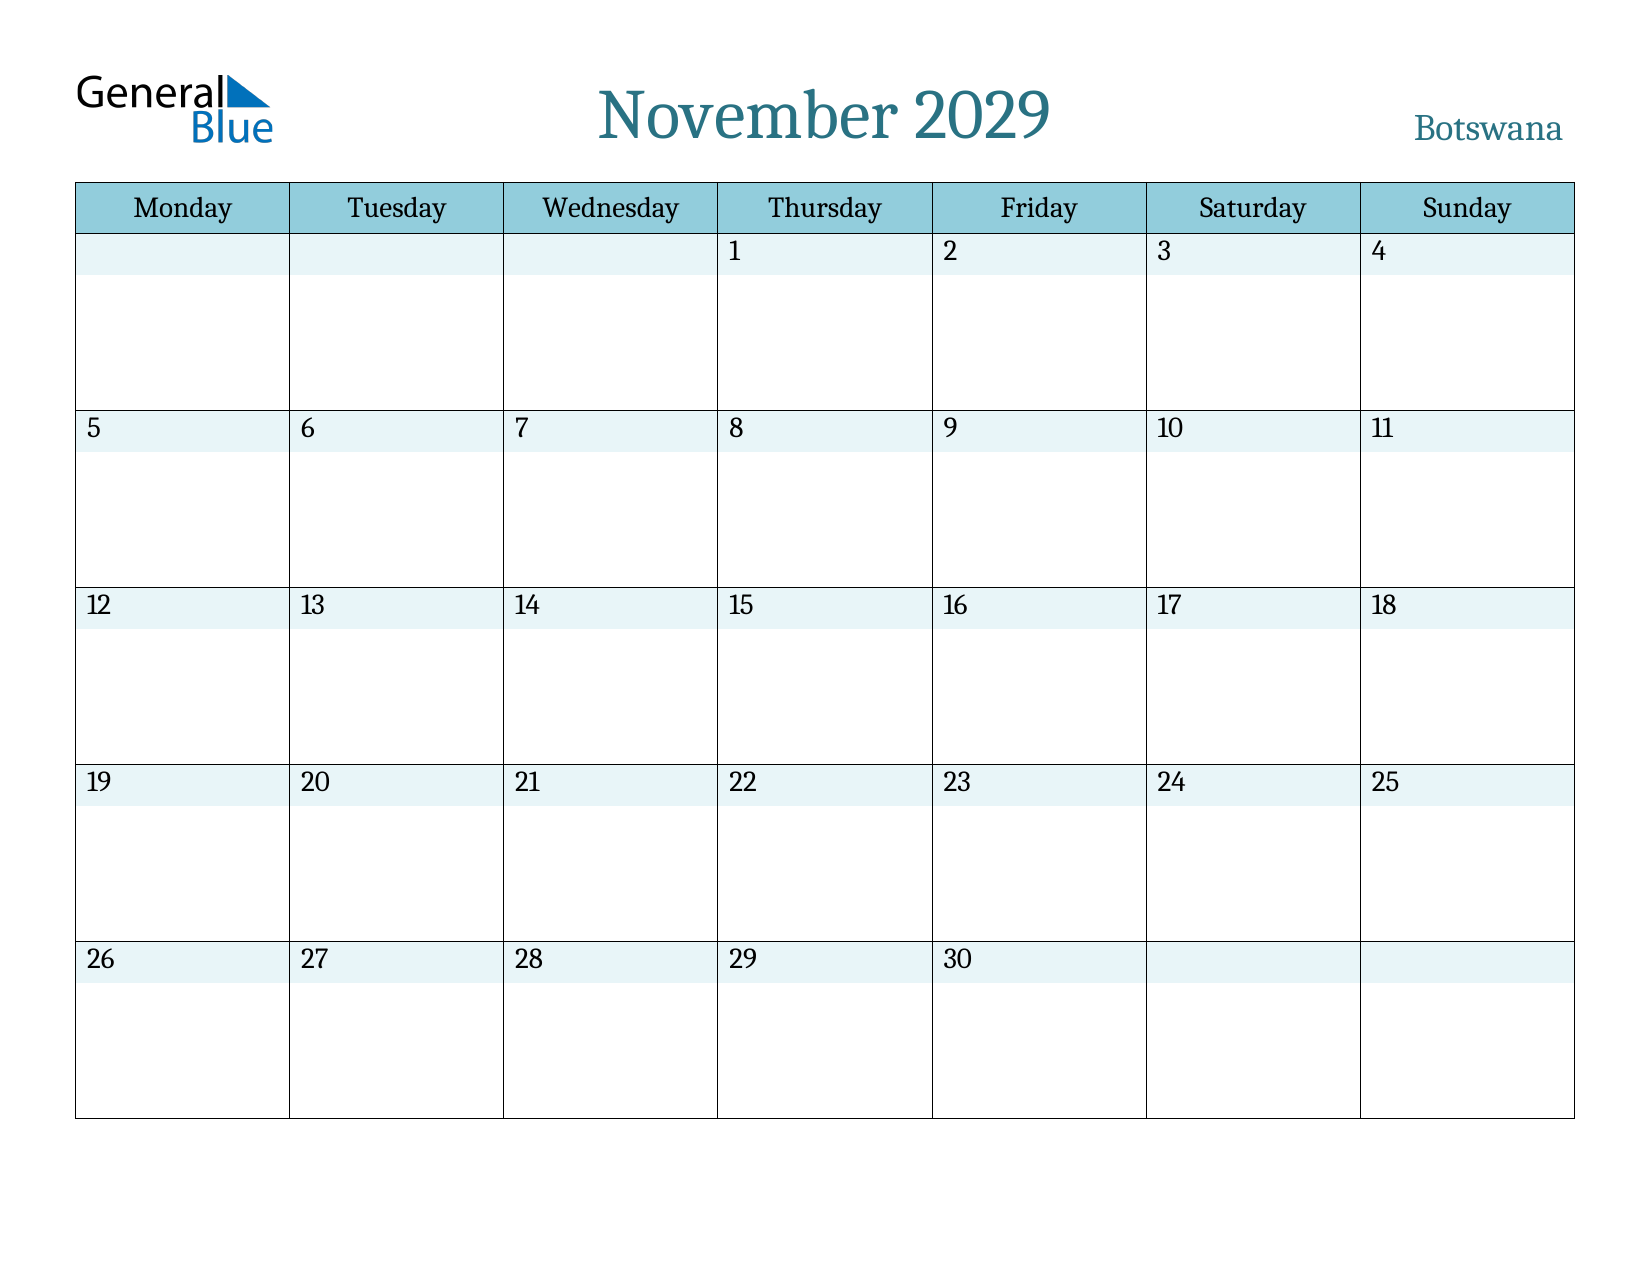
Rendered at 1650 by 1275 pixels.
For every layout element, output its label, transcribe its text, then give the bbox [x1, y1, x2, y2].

table_cell 10 [1147, 411, 1360, 452]
table_cell Tuesday [290, 183, 503, 233]
table_cell 1 [718, 234, 932, 275]
table_cell [933, 983, 1146, 1118]
table_cell [504, 983, 717, 1118]
table_cell [290, 806, 503, 941]
table_cell [76, 234, 289, 275]
table_cell 24 [1147, 765, 1360, 806]
table_cell 21 [504, 765, 717, 806]
table_cell 20 [290, 765, 503, 806]
table_cell Monday [76, 183, 289, 233]
table_cell [76, 452, 289, 587]
picture [77, 75, 273, 143]
table_cell 26 [76, 942, 289, 983]
table_cell [718, 983, 932, 1118]
table_cell [718, 806, 932, 941]
table_cell 27 [290, 942, 503, 983]
table_cell [1361, 452, 1574, 587]
table_cell 30 [933, 942, 1146, 983]
table_cell 3 [1147, 234, 1360, 275]
table_cell 7 [504, 411, 717, 452]
table_cell [1147, 275, 1360, 410]
table_cell [933, 629, 1146, 764]
table_cell 22 [718, 765, 932, 806]
table_cell [1361, 806, 1574, 941]
table_cell Saturday [1147, 183, 1360, 233]
table_cell 25 [1361, 765, 1574, 806]
table_cell [290, 983, 503, 1118]
table_cell 6 [290, 411, 503, 452]
table_cell [76, 806, 289, 941]
table_cell [718, 452, 932, 587]
table_cell 14 [504, 588, 717, 629]
table_cell [1147, 452, 1360, 587]
table_cell [504, 275, 717, 410]
table_header [76, 75, 503, 182]
table_cell Friday [933, 183, 1146, 233]
table_cell [1147, 806, 1360, 941]
table_cell [1147, 942, 1360, 983]
table_cell 4 [1361, 234, 1574, 275]
table_cell Thursday [718, 183, 932, 233]
table_cell 15 [718, 588, 932, 629]
table_cell [290, 234, 503, 275]
table_cell 16 [933, 588, 1146, 629]
table_cell [76, 983, 289, 1118]
table_cell [290, 629, 503, 764]
table_cell [718, 629, 932, 764]
table_cell 23 [933, 765, 1146, 806]
table_cell 9 [933, 411, 1146, 452]
table_header Botswana [1146, 75, 1574, 182]
table_cell [1147, 983, 1360, 1118]
table_cell Sunday [1361, 183, 1574, 233]
table_cell [933, 452, 1146, 587]
table_cell [290, 452, 503, 587]
table_cell [504, 234, 717, 275]
table_cell [1361, 983, 1574, 1118]
table_cell [1361, 275, 1574, 410]
table_cell [933, 806, 1146, 941]
table_cell Wednesday [504, 183, 717, 233]
table_cell 2 [933, 234, 1146, 275]
table_header November 2029 [504, 75, 1146, 182]
table_cell 19 [76, 765, 289, 806]
table_cell [1361, 629, 1574, 764]
table_cell 17 [1147, 588, 1360, 629]
table_cell [1147, 629, 1360, 764]
table_cell 5 [76, 411, 289, 452]
table_cell [290, 275, 503, 410]
table_cell 28 [504, 942, 717, 983]
table_cell [933, 275, 1146, 410]
table_cell [504, 452, 717, 587]
table_cell 11 [1361, 411, 1574, 452]
table_cell 8 [718, 411, 932, 452]
table_cell [718, 275, 932, 410]
table_cell 13 [290, 588, 503, 629]
table_cell [504, 806, 717, 941]
table_cell 18 [1361, 588, 1574, 629]
table_cell [1361, 942, 1574, 983]
table_cell 29 [718, 942, 932, 983]
table_cell 12 [76, 588, 289, 629]
table_cell [76, 275, 289, 410]
table_cell [504, 629, 717, 764]
table_cell [76, 629, 289, 764]
